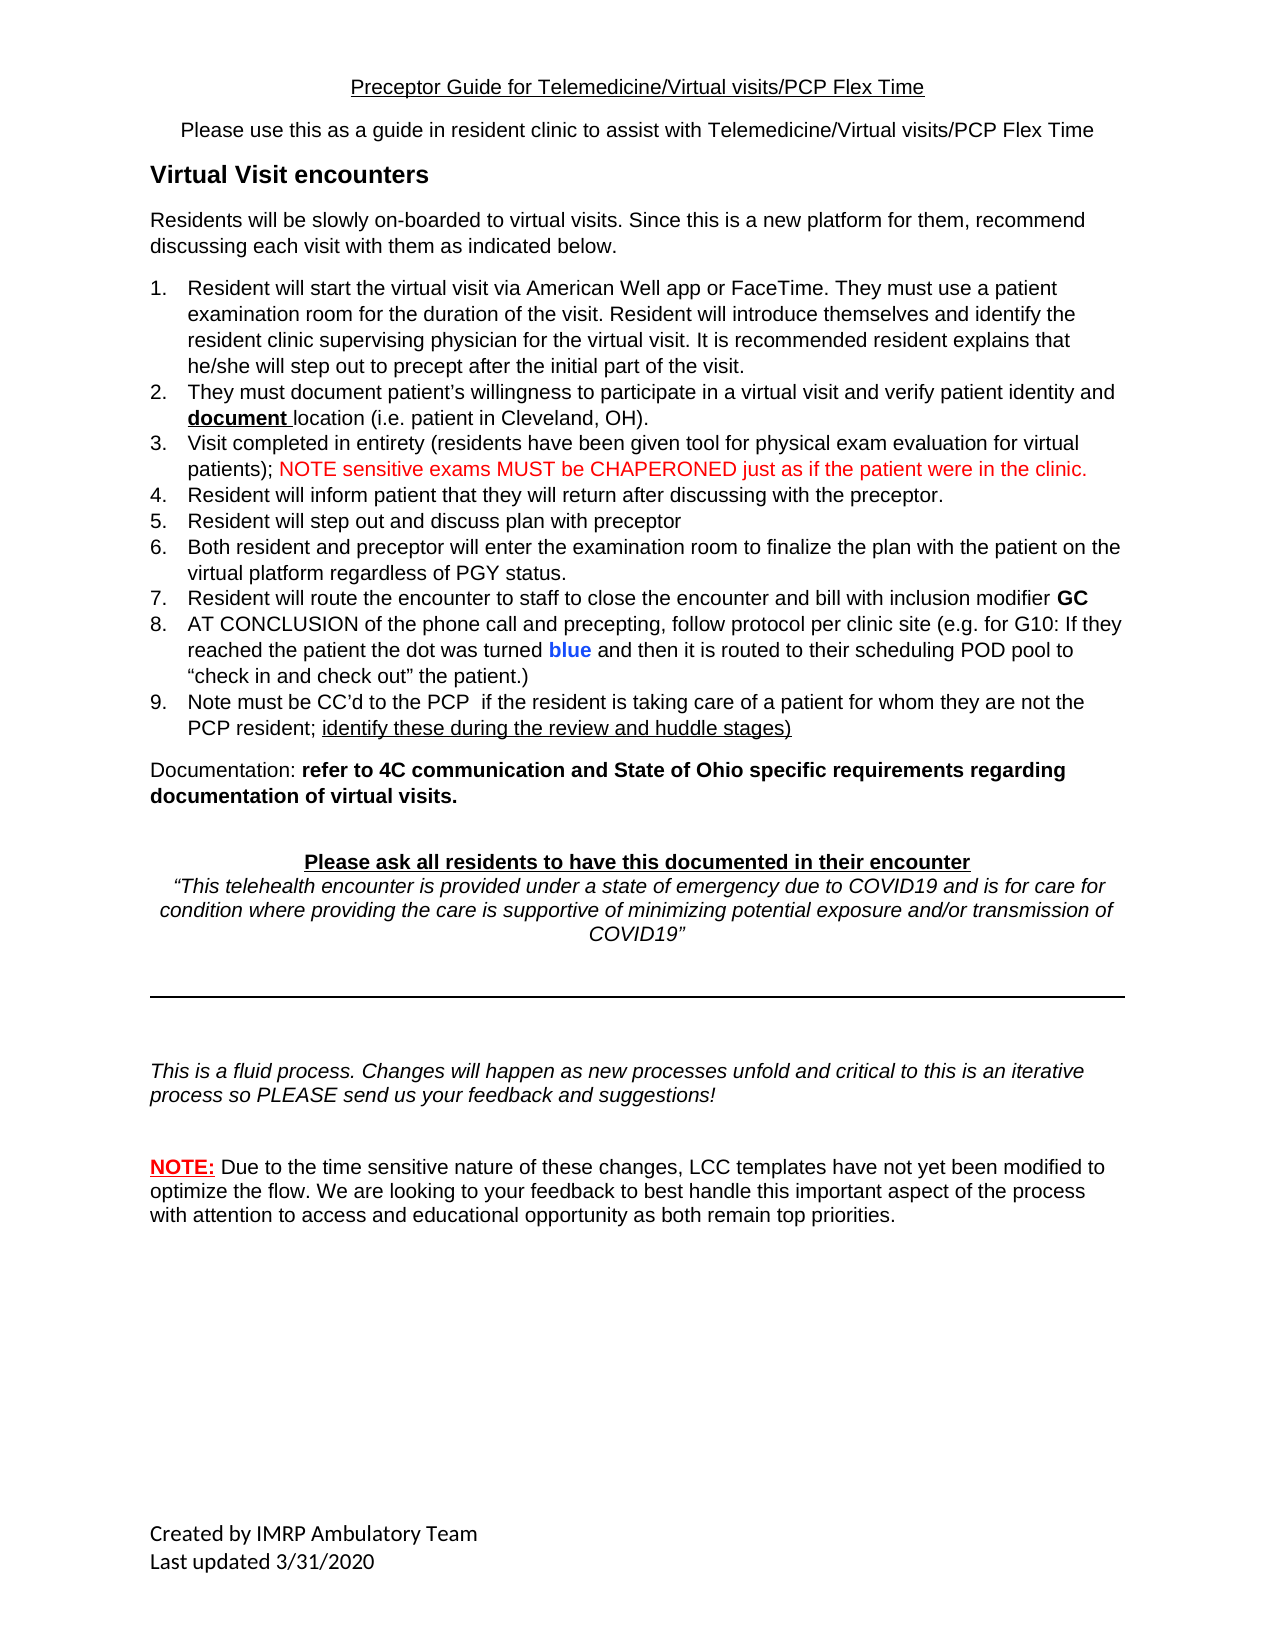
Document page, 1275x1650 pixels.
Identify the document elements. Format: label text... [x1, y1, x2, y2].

list They must document patient’s willingness to participate in a virtual visit and verify patient identity and document location (i.e. patient in Cleveland, OH). [150, 379, 1125, 429]
text Documentation: refer to 4C communication and State of Ohio specific requirements regarding documentation of virtual visits. [150, 758, 1125, 808]
text This is a fluid process. Changes will happen as new processes unfold and critical to this is an iterative process so PLEASE send us your feedback and suggestions! [150, 1059, 1125, 1107]
list Both resident and preceptor will enter the examination room to finalize the plan with the patient on the virtual platform regardless of PGY status. [150, 534, 1125, 584]
list Note must be CC’d to the PCP if the resident is taking care of a patient for whom they are not the PCP resident; identify these during the review and huddle stages) [150, 689, 1125, 739]
list Visit completed in entirety (residents have been given tool for physical exam evaluation for virtual patients); NOTE sensitive exams MUST be CHAPERONED just as if the patient were in the clinic. [150, 431, 1125, 481]
text Please ask all residents to have this documented in their encounter [150, 850, 1125, 874]
list Resident will route the encounter to staff to close the encounter and bill with inclusion modifier GC [150, 586, 1125, 610]
text Virtual Visit encounters [150, 160, 1125, 189]
list Resident will start the virtual visit via American Well app or FaceTime. They must use a patient examination room for the duration of the visit. Resident will introduce themselves and identify the resident clinic supervising physician for the virtual visit. It is recommended resident explains that he/she will step out to precept after the initial part of the visit. [150, 276, 1125, 378]
list Resident will step out and discuss plan with preceptor [150, 509, 1125, 533]
text Residents will be slowly on-boarded to virtual visits. Since this is a new platform for them, recommend discussing each visit with them as indicated below. [150, 208, 1125, 258]
list AT CONCLUSION of the phone call and precepting, follow protocol per clinic site (e.g. for G10: If they reached the patient the dot was turned blue and then it is routed to their scheduling POD pool to “check in and check out” the patient.) [150, 612, 1125, 688]
text NOTE: Due to the time sensitive nature of these changes, LCC templates have not yet been modified to optimize the flow. We are looking to your feedback to best handle this important aspect of the process with attention to access and educational opportunity as both remain top priorities. [150, 1154, 1125, 1226]
list Resident will inform patient that they will return after discussing with the preceptor. [150, 483, 1125, 507]
text “This telehealth encounter is provided under a state of emergency due to COVID19 and is for care for condition where providing the care is supportive of minimizing potential exposure and/or transmission of COVID19” [150, 874, 1125, 946]
